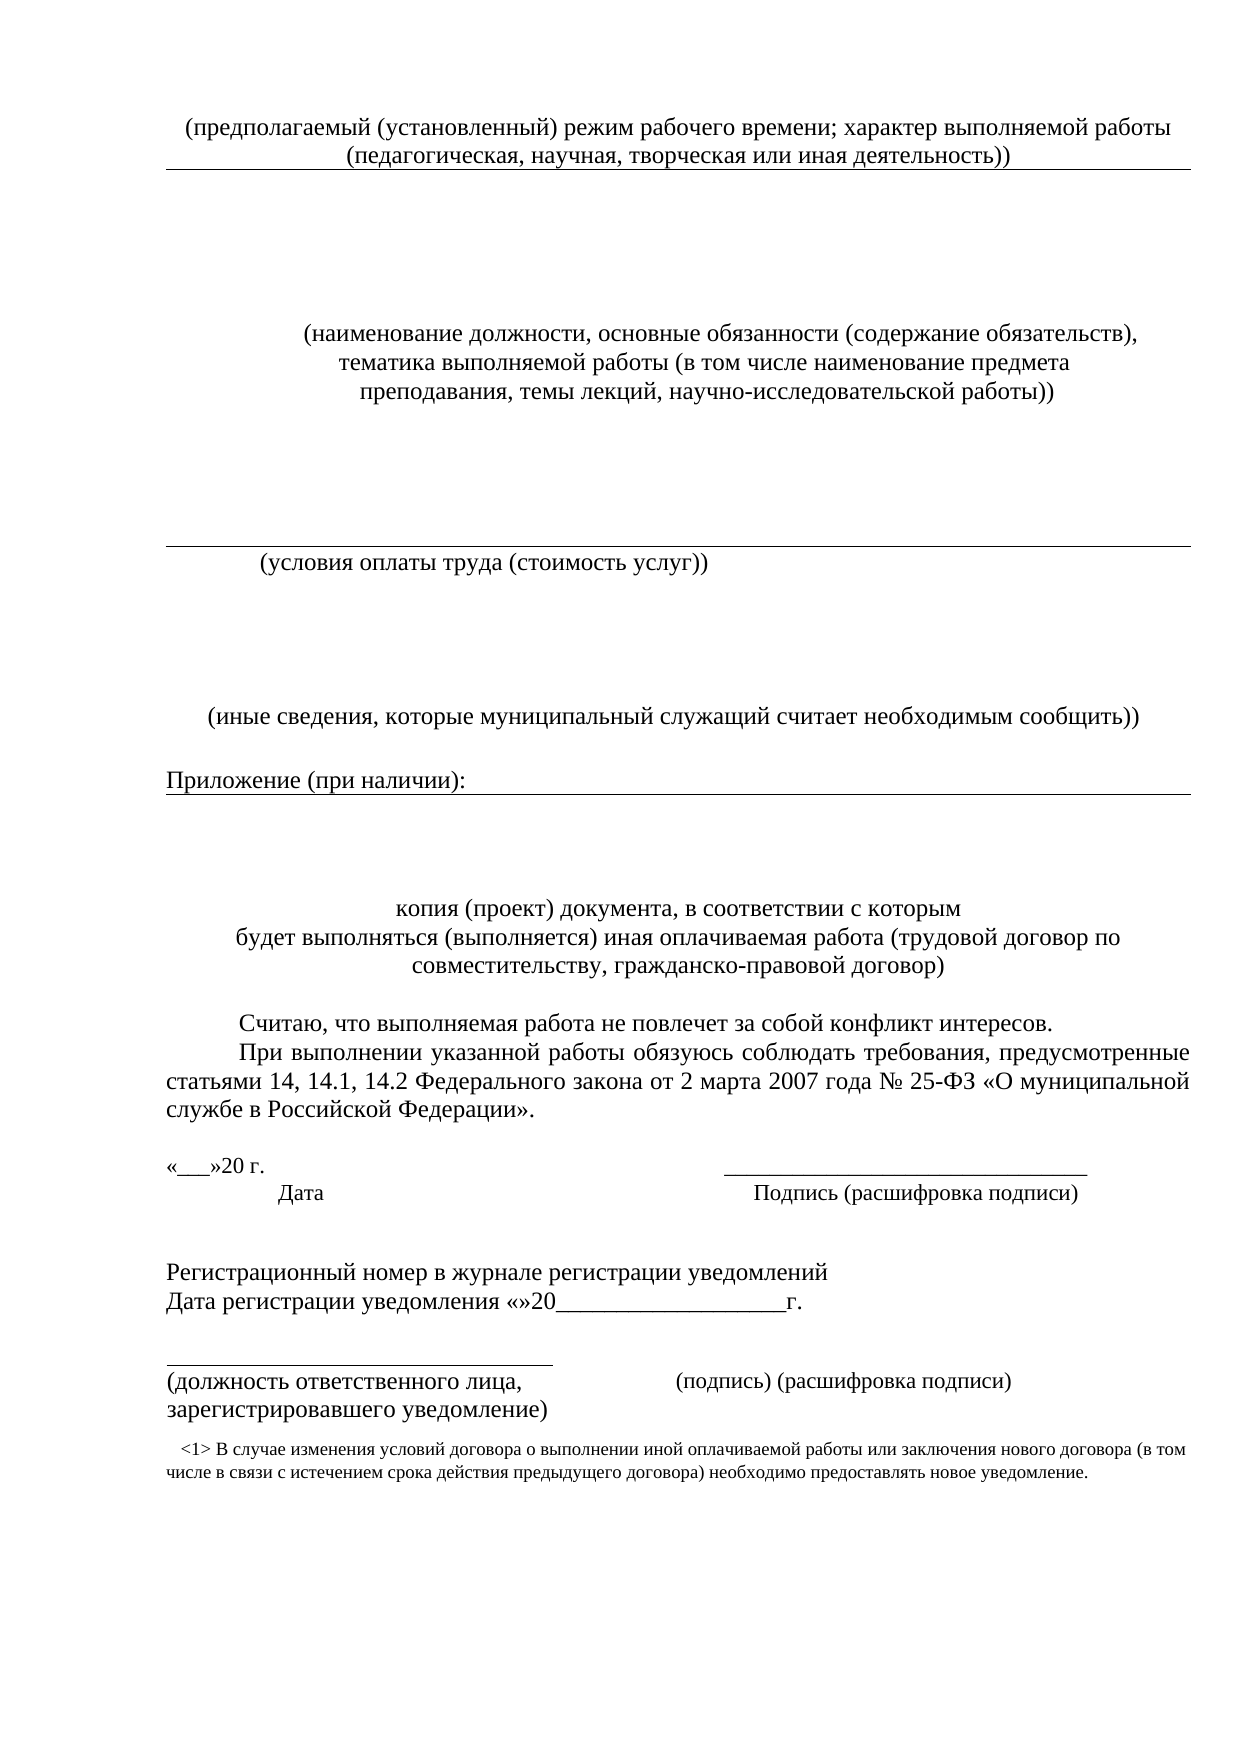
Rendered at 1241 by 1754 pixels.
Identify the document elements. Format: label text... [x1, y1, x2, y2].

text (условия оплаты труда (стоимость услуг)) [166, 547, 1191, 576]
text преподавания, темы лекций, научно-исследовательской работы)) [359, 376, 1191, 404]
text Считаю, что выполняемая работа не повлечет за собой конфликт интересов. [166, 1008, 1191, 1037]
text (иные сведения, которые муниципальный служащий считает необходимым сообщить)) [166, 701, 1191, 730]
text Дата Подпись (расшифровка подписи) [166, 1179, 1191, 1205]
text (предполагаемый (установленный) режим рабочего времени; характер выполняемой работы (педагогическая, научная, творческая или иная деятельность)) [166, 112, 1191, 169]
text Регистрационный номер в журнале регистрации уведомлений [166, 1257, 1191, 1286]
text Дата регистрации уведомления «»20 г. [166, 1286, 1191, 1315]
text копия (проект) документа, в соответствии с которым будет выполняться (выполняется) иная оплачиваемая работа (трудовой договор по совместительству, гражданско-правовой договор) [166, 893, 1191, 979]
text (наименование должности, основные обязанности (содержание обязательств), тематика выполняемой работы (в том числе наименование предмета [303, 318, 1191, 376]
text Приложение (при наличии): [166, 765, 1191, 794]
text При выполнении указанной работы обязуюсь соблюдать требования, предусмотренные статьями 14, 14.1, 14.2 Федерального закона от 2 марта 2007 года № 25-ФЗ «О муниципальной службе в Российской Федерации». [166, 1037, 1191, 1123]
text « »20 г. [166, 1152, 1191, 1179]
text <1> В случае изменения условий договора о выполнении иной оплачиваемой работы или заключения нового договора (в том числе в связи с истечением срока действия предыдущего договора) необходимо предоставлять новое уведомление. [166, 1438, 1191, 1483]
